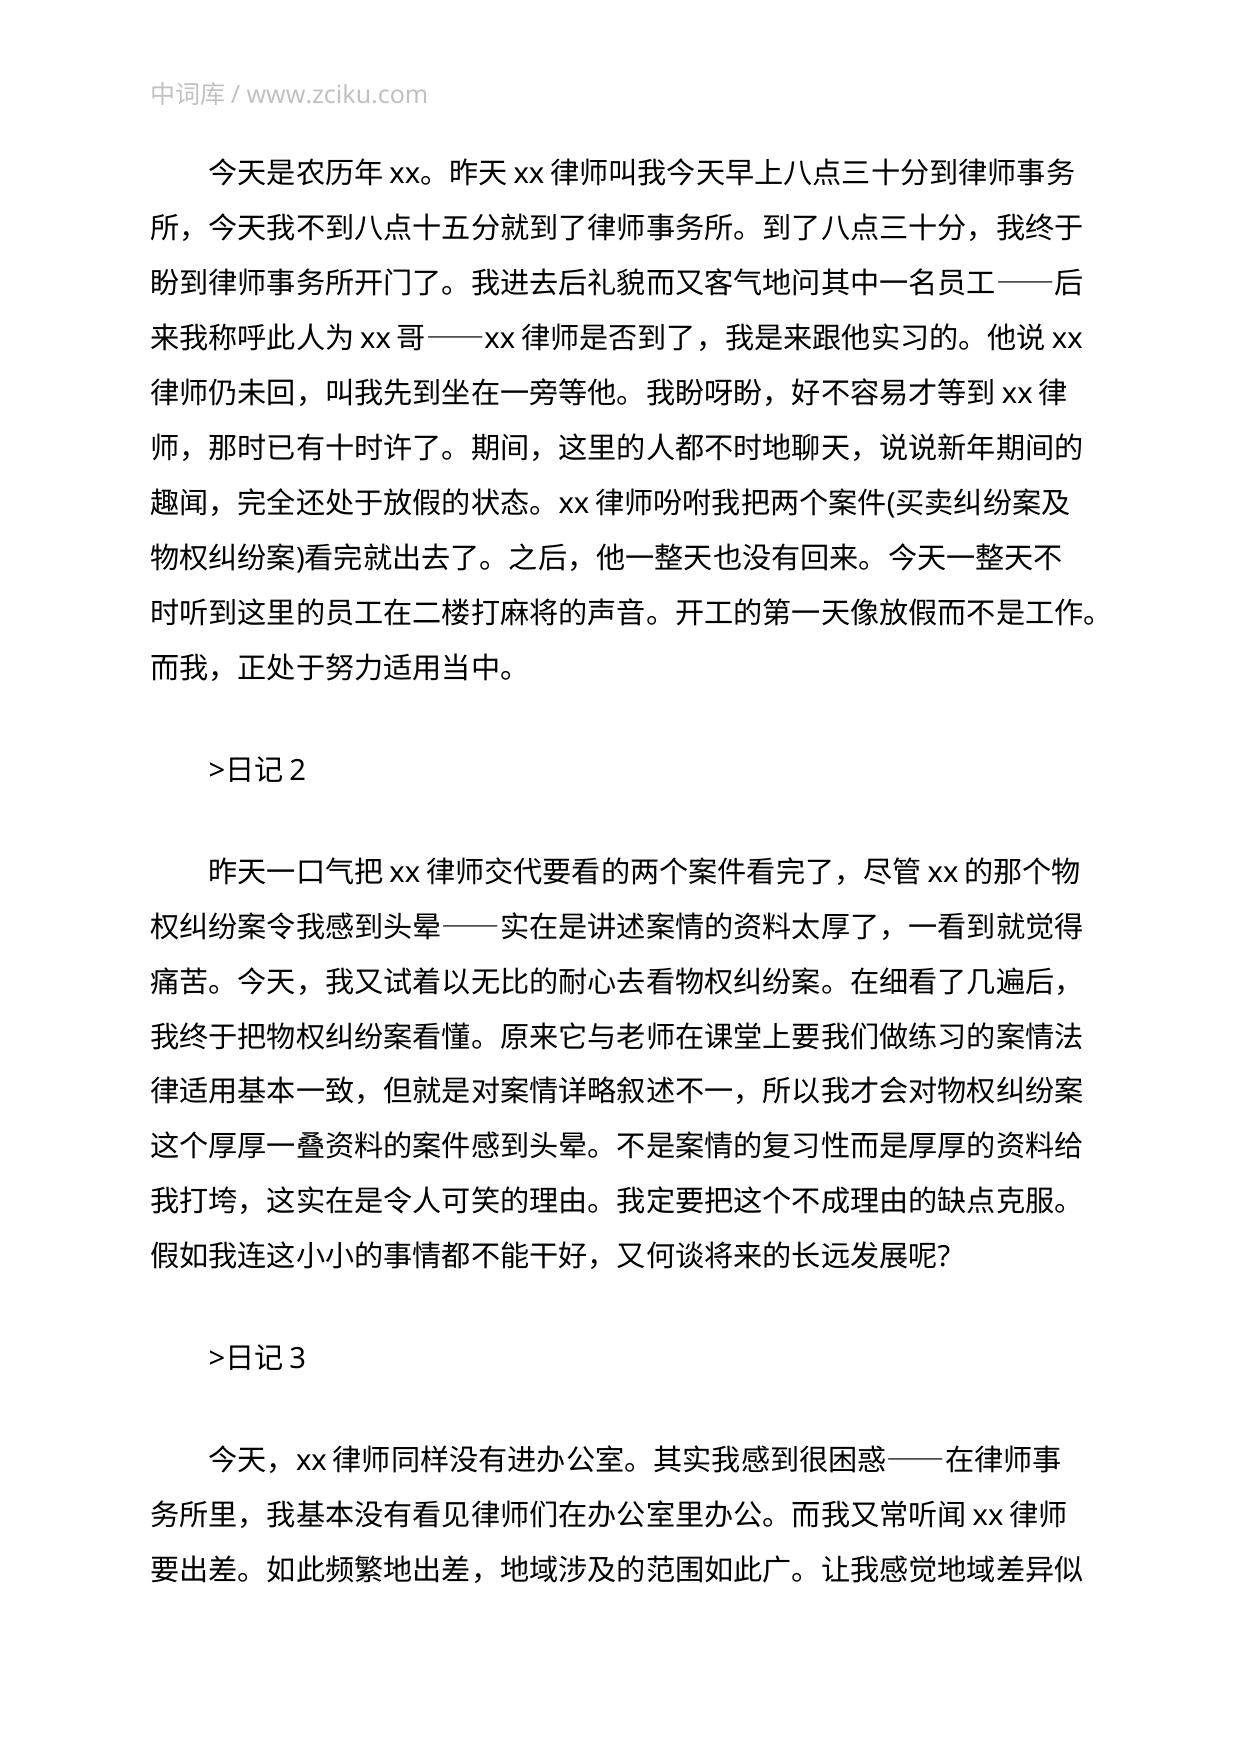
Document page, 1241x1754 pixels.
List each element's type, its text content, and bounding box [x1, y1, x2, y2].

text 昨天一口气把xx律师交代要看的两个案件看完了，尽管xx的那个物权纠纷案令我感到头晕——实在是讲述案情的资料太厚了，一看到就觉得痛苦。今天，我又试着以无比的耐心去看物权纠纷案。在细看了几遍后，我终于把物权纠纷案看懂。原来它与老师在课堂上要我们做练习的案情法律适用基本一致，但就是对案情详略叙述不一，所以我才会对物权纠纷案这个厚厚一叠资料的案件感到头晕。不是案情的复习性而是厚厚的资料给我打垮，这实在是令人可笑的理由。我定要把这个不成理由的缺点克服。假如我连这小小的事情都不能干好，又何谈将来的长远发展呢? [150, 848, 1090, 1275]
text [150, 1437, 1090, 1589]
text >日记3 [150, 1335, 1090, 1377]
text 今天是农历年xx。昨天xx律师叫我今天早上八点三十分到律师事务所，今天我不到八点十五分就到了律师事务所。到了八点三十分，我终于盼到律师事务所开门了。我进去后礼貌而又客气地问其中一名员工——后来我称呼此人为xx哥——xx律师是否到了，我是来跟他实习的。他说xx律师仍未回，叫我先到坐在一旁等他。我盼呀盼，好不容易才等到xx律师，那时已有十时许了。期间，这里的人都不时地聊天，说说新年期间的趣闻，完全还处于放假的状态。xx律师吩咐我把两个案件(买卖纠纷案及物权纠纷案)看完就出去了。之后，他一整天也没有回来。今天一整天不时听到这里的员工在二楼打麻将的声音。开工的第一天像放假而不是工作。而我，正处于努力适用当中。 [150, 150, 1090, 687]
text >日记2 [150, 746, 1090, 789]
